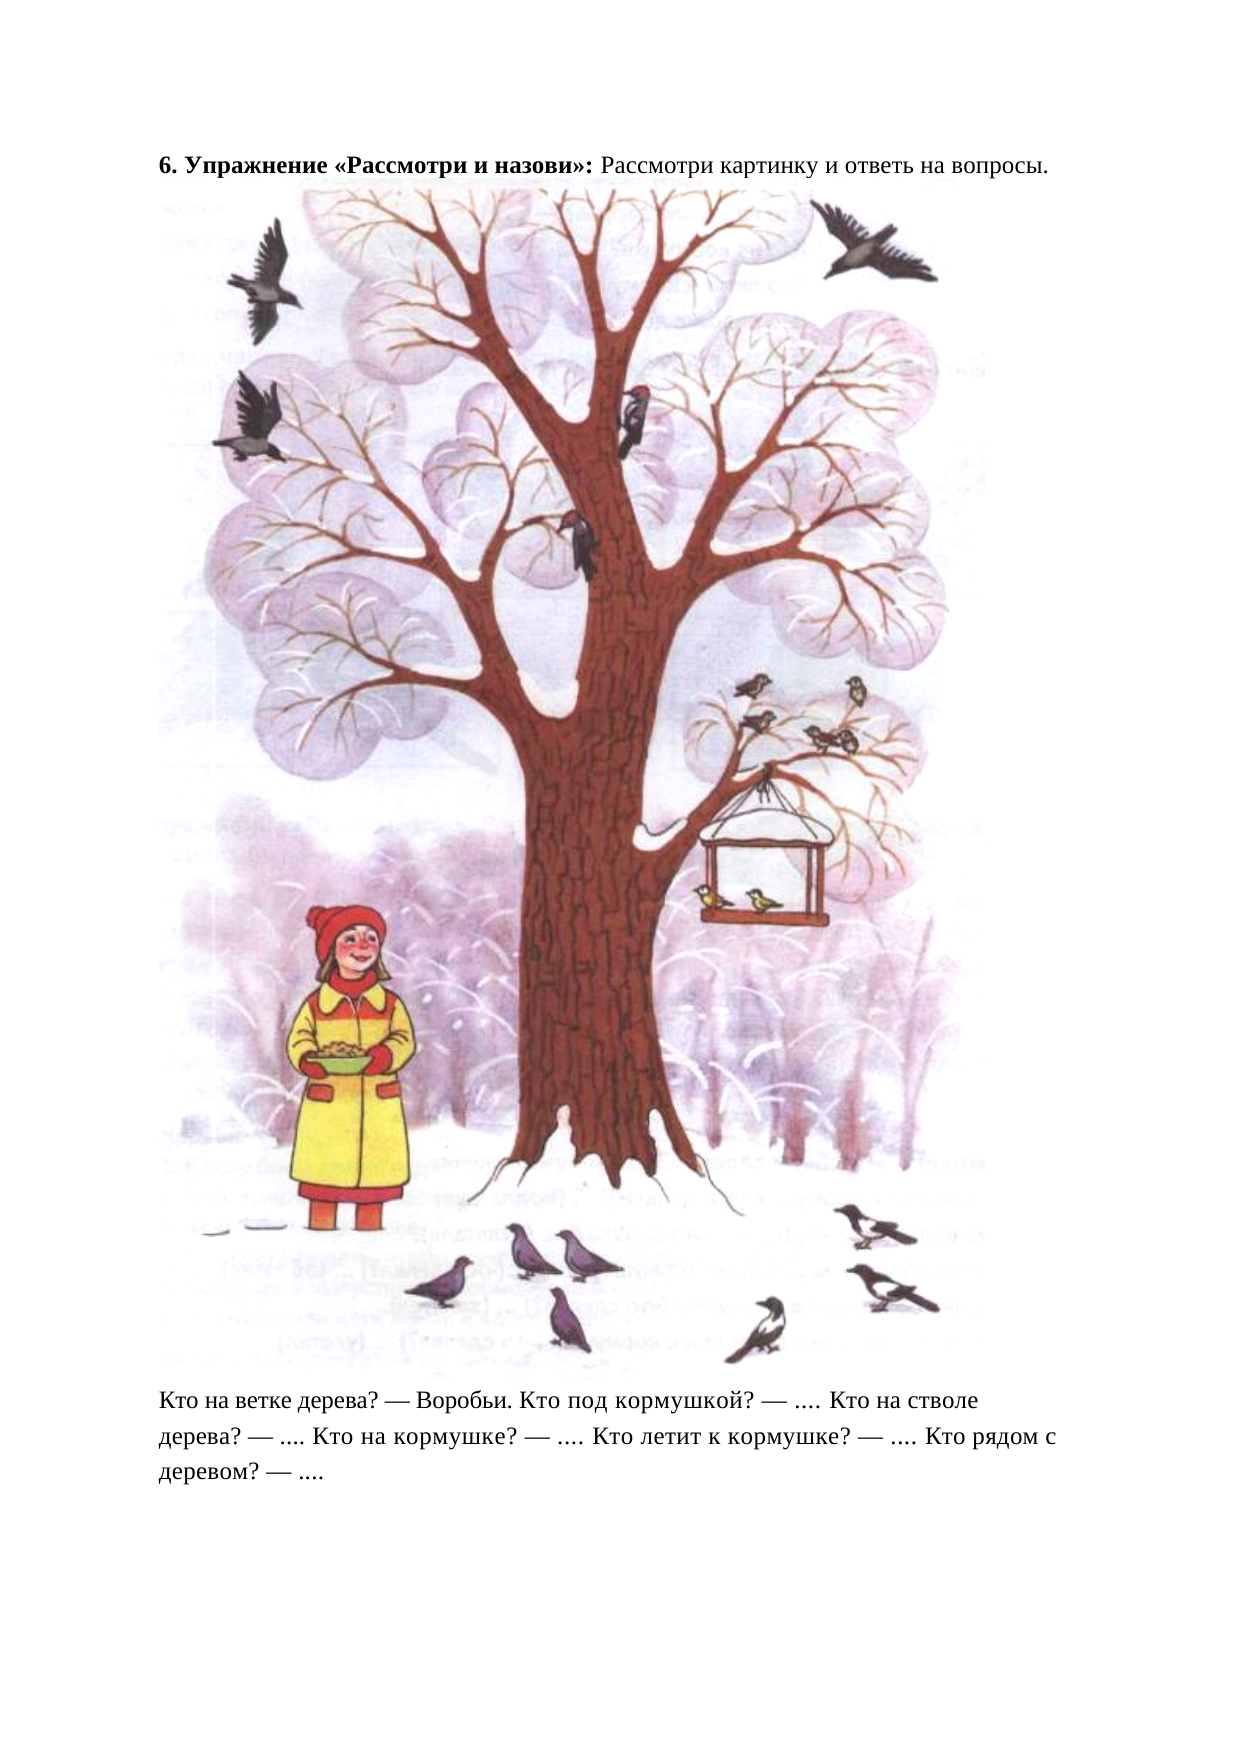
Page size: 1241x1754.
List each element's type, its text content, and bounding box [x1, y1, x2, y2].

text Кто на ветке дерева? — Воробьи. Кто под кормушкой? — .... Кто на стволе дерева? — .... Кто на кормушке? — .... Кто летит к кормушке? — .... Кто рядом с деревом? — .... [159, 1380, 1062, 1487]
picture [158, 178, 986, 1381]
text 6. Упражнение «Рассмотри и назови»: Рассмотри картинку и ответь на вопросы. [159, 150, 1062, 179]
